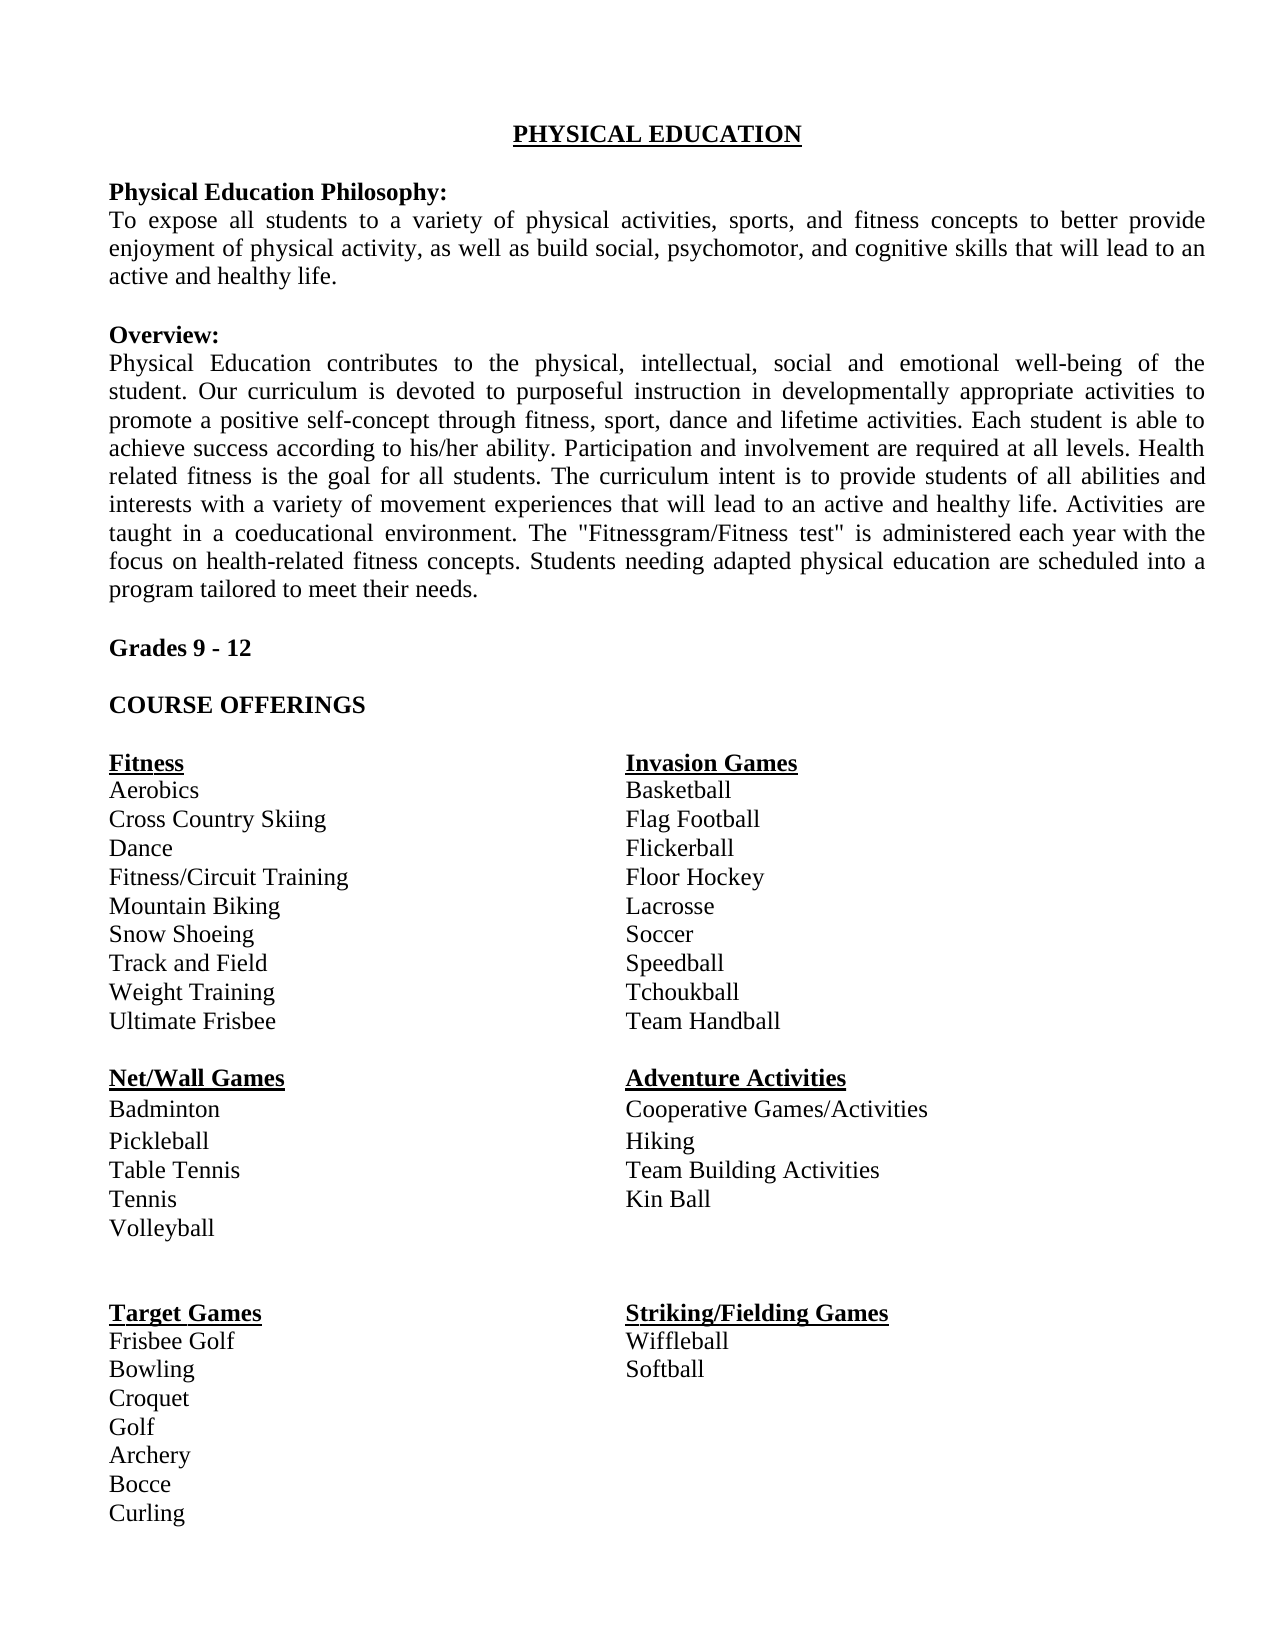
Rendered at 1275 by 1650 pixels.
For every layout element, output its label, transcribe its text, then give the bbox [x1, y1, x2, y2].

text To expose all students to a variety of physical activities, sports, and fitness concepts to better provide enjoyment of physical activity, as well as build social, psychomotor, and cognitive skills that will lead to an active and healthy life. [109, 206, 1206, 291]
text Fitness Invasion Games [109, 748, 1206, 776]
text Yoga Ultimate Frisbee Team Handball [0, 1006, 1206, 1034]
text Curling [109, 1498, 1206, 1527]
text Fitness/Circuit Training Floor Hockey [109, 862, 1206, 891]
text Weight Training Tchoukball [109, 977, 1206, 1006]
text Track and Field Speedball [109, 948, 1206, 977]
text Snow Shoeing Soccer [109, 919, 1206, 948]
text PHYSICAL EDUCATION [109, 119, 1206, 148]
text Archery [109, 1441, 1206, 1469]
text Physical Education contributes to the physical, intellectual, social and emotional well-being of the student. Our curriculum is devoted to purposeful instruction in developmentally appropriate activities to promote a positive self-concept through fitness, sport, dance and lifetime activities. Each student is able to achieve success according to his/her ability. Participation and involvement are required at all levels. Health related fitness is the goal for all students. The curriculum intent is to provide students of all abilities and interests with a variety of movement experiences that will lead to an active and healthy life. Activities are taught in a coeducational environment. The "Fitnessgram/Fitness test" is administered each year with the focus on health-related fitness concepts. Students needing adapted physical education are scheduled into a program tailored to meet their needs. [109, 349, 1206, 603]
text Croquet [109, 1384, 1206, 1412]
text Aerobics Basketball [109, 776, 1206, 804]
text Frisbee Golf Wiffleball [109, 1327, 1206, 1355]
text Net/Wall Games Adventure Activities [109, 1064, 1206, 1092]
text COURSE OFFERINGS [109, 690, 1206, 718]
text Golf [109, 1412, 1206, 1441]
text Cross Country Skiing Flag Football [109, 804, 1206, 833]
text Bocce [109, 1469, 1206, 1498]
text Mountain Biking Lacrosse [109, 891, 1206, 919]
text Target Games Striking/Fielding Games [109, 1298, 1206, 1327]
text Badminton Cooperative Games/Activities [109, 1095, 1206, 1123]
text Volleyball [109, 1212, 1206, 1241]
text Physical Education Philosophy: [109, 177, 1206, 206]
text Table Tennis Team Building Activities [109, 1155, 1206, 1184]
text Pickleball Hiking [109, 1127, 1206, 1155]
text Dance Flickerball [109, 833, 1206, 862]
text Overview: [109, 320, 1206, 349]
text Tennis Kin Ball [109, 1184, 1206, 1212]
text Bowling Softball [109, 1355, 1206, 1384]
text Grades 9 - 12 [109, 633, 1206, 661]
